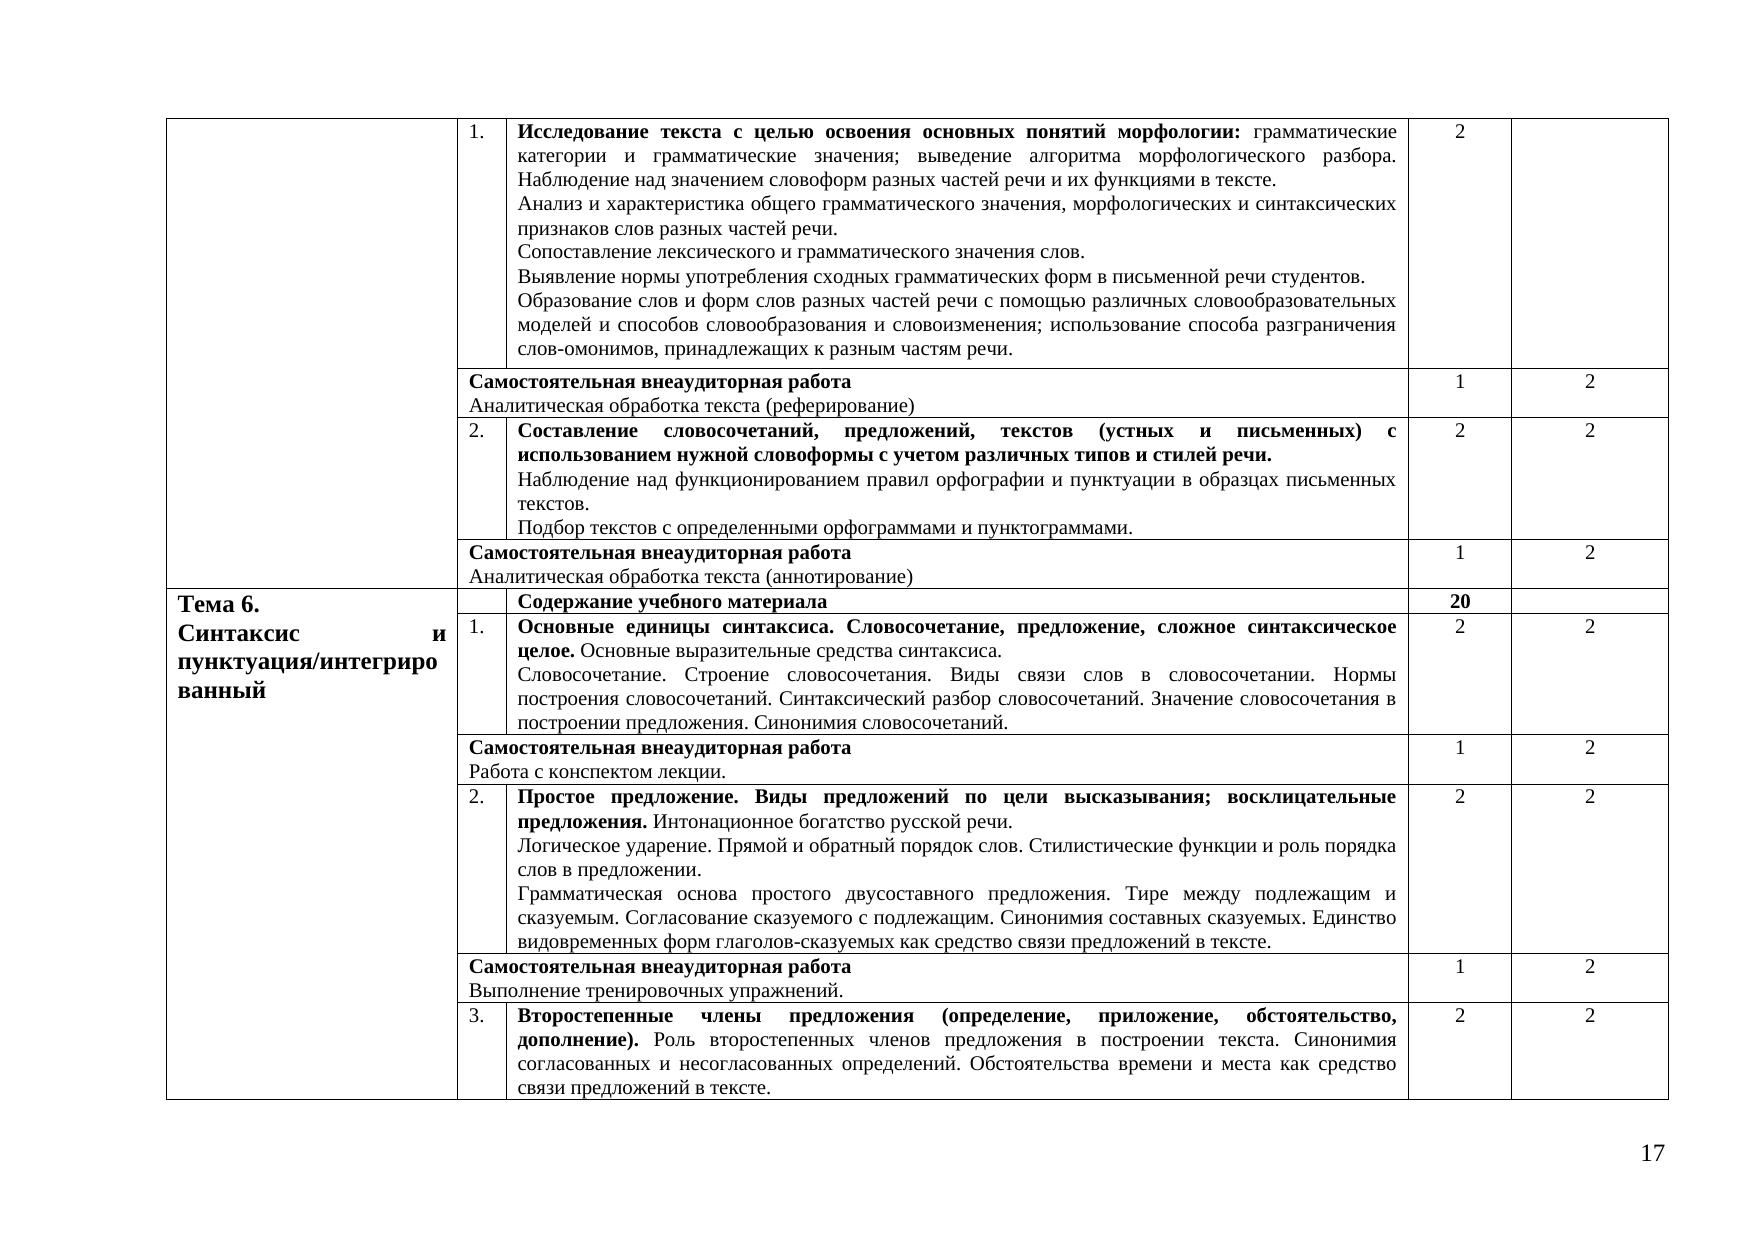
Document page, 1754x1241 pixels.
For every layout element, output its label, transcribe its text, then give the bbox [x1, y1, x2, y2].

table_cell Тема 6. Синтаксис и пунктуация/интегрированный [167, 589, 457, 1099]
table_cell 2 [1409, 1003, 1511, 1099]
table_cell 2 [1512, 119, 1668, 368]
table_cell 1 [1409, 735, 1511, 783]
table_cell Основные единицы синтаксиса. Словосочетание, предложение, сложное синтаксическое целое. Основные выразительные средства синтаксиса. Словосочетание. Строение словосочетания. Виды связи слов в словосочетании. Нормы построения словосочетаний. Синтаксический разбор словосочетаний. Значение словосочетания в построении предложения. Синонимия словосочетаний. [507, 614, 1408, 734]
table_cell Самостоятельная внеаудиторная работа Аналитическая обработка текста (аннотирование) [458, 540, 1408, 588]
table_cell 1 [1409, 954, 1511, 1002]
table_cell 2 [1512, 540, 1668, 588]
table_cell Составление словосочетаний, предложений, текстов (устных и письменных) с использованием нужной словоформы с учетом различных типов и стилей речи. Наблюдение над функционированием правил орфографии и пунктуации в образцах письменных текстов. Подбор текстов с определенными орфограммами и пунктограммами. [507, 418, 1408, 539]
table_cell 2 [1409, 785, 1511, 953]
table_cell 2. [458, 418, 506, 539]
table_cell 2 [1512, 418, 1668, 539]
table_cell Самостоятельная внеаудиторная работа Выполнение тренировочных упражнений. [458, 954, 1408, 1002]
table_cell 2 [1512, 1003, 1668, 1099]
table_cell Содержание учебного материала [507, 589, 1408, 613]
table_cell 2 [1409, 614, 1511, 734]
table_cell Самостоятельная внеаудиторная работа Работа с конспектом лекции. [458, 735, 1408, 783]
table_cell Простое предложение. Виды предложений по цели высказывания; восклицательные предложения. Интонационное богатство русской речи. Логическое ударение. Прямой и обратный порядок слов. Стилистические функции и роль порядка слов в предложении. Грамматическая основа простого двусоставного предложения. Тире между подлежащим и сказуемым. Согласование сказуемого с подлежащим. Синонимия составных сказуемых. Единство видовременных форм глаголов-сказуемых как средство связи предложений в тексте. [507, 785, 1408, 953]
table_cell 2 [1512, 735, 1668, 783]
table_cell 2 [1512, 614, 1668, 734]
table_cell 3. [458, 1003, 506, 1099]
table_cell 2. [458, 785, 506, 953]
table_cell 20 [1409, 589, 1511, 613]
table_cell Самостоятельная внеаудиторная работа Аналитическая обработка текста (реферирование) [458, 369, 1408, 417]
table_cell [1512, 589, 1668, 613]
table_cell 1. [458, 119, 506, 368]
table_cell Второстепенные члены предложения (определение, приложение, обстоятельство, дополнение). Роль второстепенных членов предложения в построении текста. Синонимия согласованных и несогласованных определений. Обстоятельства времени и места как средство связи предложений в тексте. [507, 1003, 1408, 1099]
table_cell 1 [1409, 540, 1511, 588]
table_cell [458, 589, 506, 613]
table_cell 1 [1409, 369, 1511, 417]
table_cell 2 [1512, 954, 1668, 1002]
table_cell Исследование текста с целью освоения основных понятий морфологии: грамматические категории и грамматические значения; выведение алгоритма морфологического разбора. Наблюдение над значением словоформ разных частей речи и их функциями в тексте. Анализ и характеристика общего грамматического значения, морфологических и синтаксических признаков слов разных частей речи. Сопоставление лексического и грамматического значения слов. Выявление нормы употребления сходных грамматических форм в письменной речи студентов. Образование слов и форм слов разных частей речи с помощью различных словообразовательных моделей и способов словообразования и словоизменения; использование способа разграничения слов-омонимов, принадлежащих к разным частям речи. [507, 119, 1408, 368]
table_cell 1. [458, 614, 506, 734]
table_cell 2 [1512, 785, 1668, 953]
table_cell 2 [1409, 418, 1511, 539]
table_cell 2 [1409, 119, 1511, 368]
table_cell 2 [1512, 369, 1668, 417]
